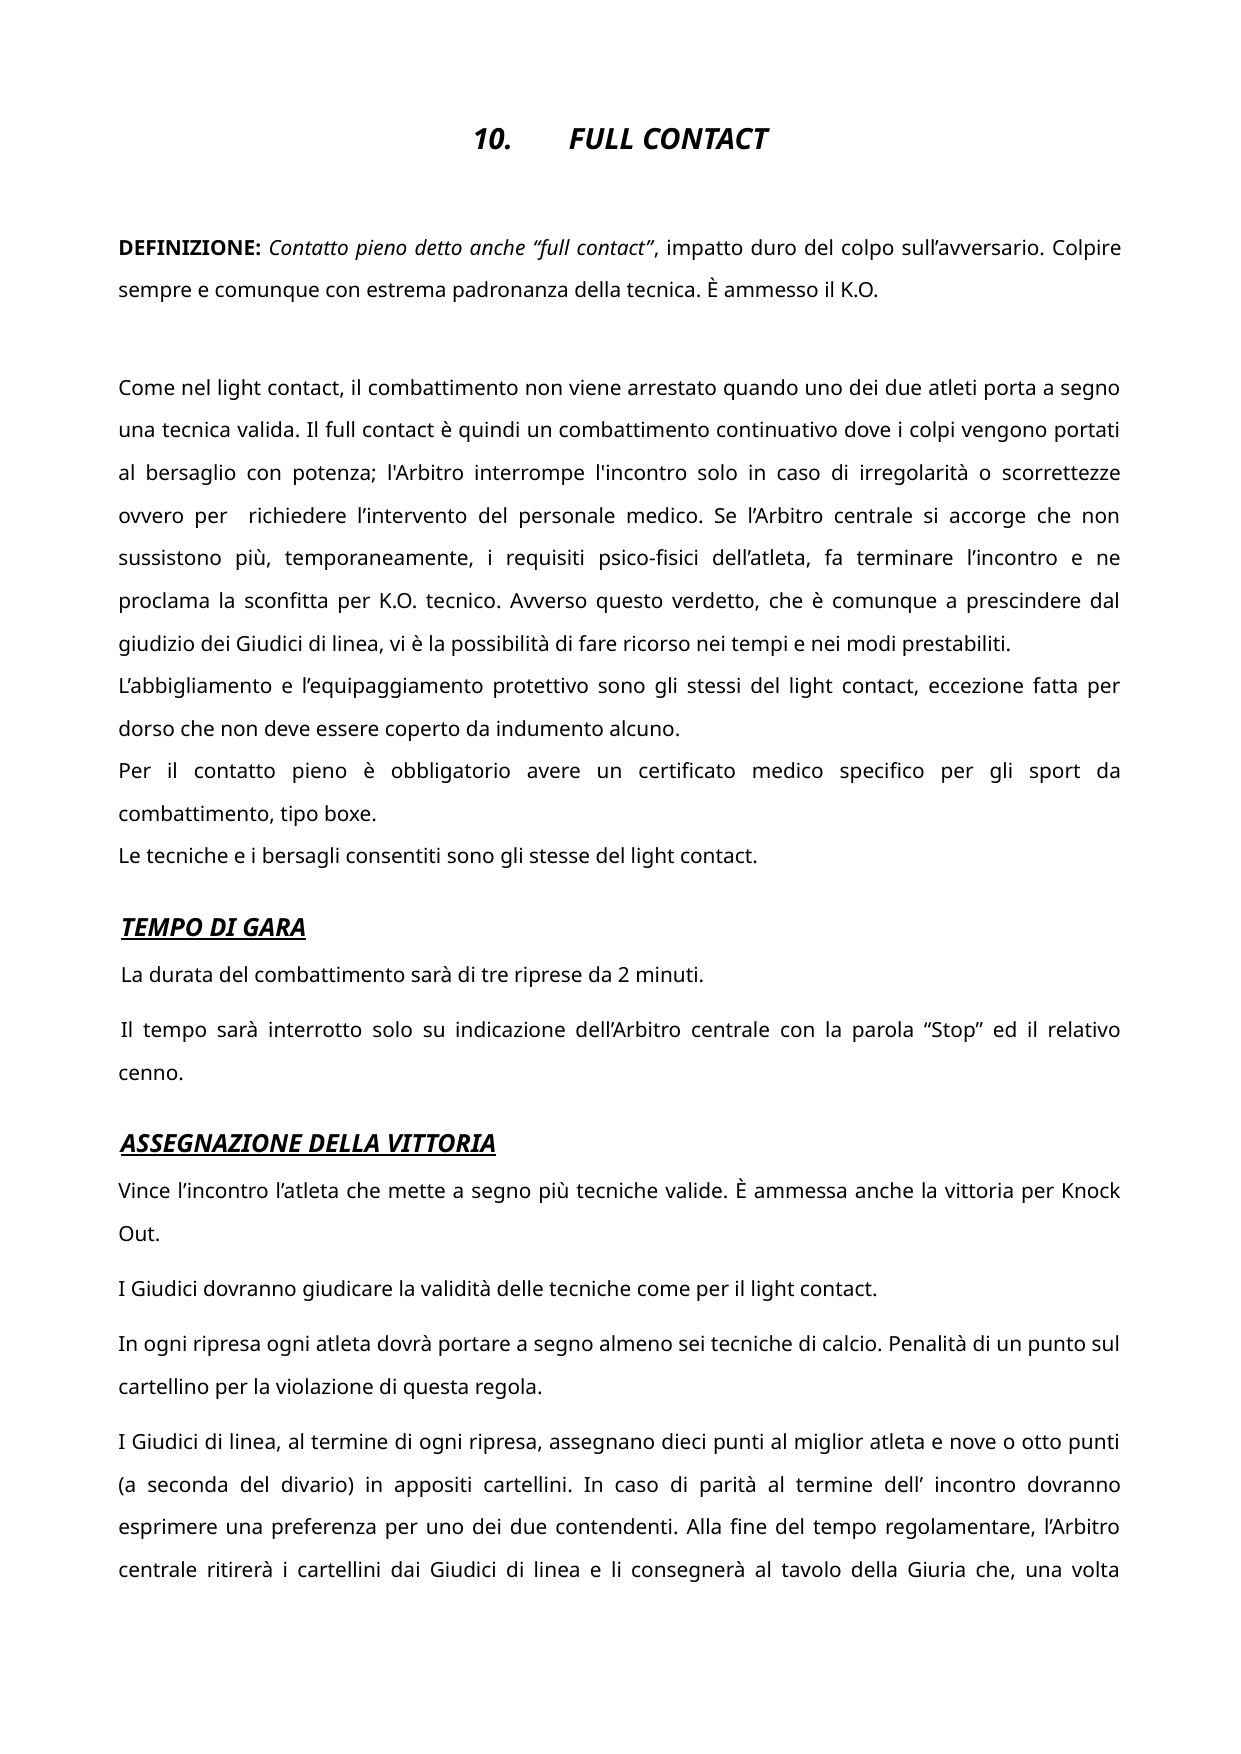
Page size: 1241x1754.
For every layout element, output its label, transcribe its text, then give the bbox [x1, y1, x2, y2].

text Vince l’incontro l’atleta che mette a segno più tecniche valide. È ammessa anche la vittoria per Knock Out. [118, 1177, 1122, 1248]
text DEFINIZIONE: Contatto pieno detto anche “full contact”, impatto duro del colpo sull’avversario. Colpire sempre e comunque con estrema padronanza della tecnica. È ammesso il K.O. [118, 233, 1122, 304]
subtitle ASSEGNAZIONE DELLA VITTORIA [118, 1126, 1122, 1160]
text I Giudici dovranno giudicare la validità delle tecniche come per il light contact. [118, 1274, 1122, 1303]
text Il tempo sarà interrotto solo su indicazione dell’Arbitro centrale con la parola “Stop” ed il relativo cenno. [118, 1015, 1122, 1086]
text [118, 1427, 1122, 1583]
text Le tecniche e i bersagli consentiti sono gli stesse del light contact. [118, 842, 1122, 870]
text Come nel light contact, il combattimento non viene arrestato quando uno dei due atleti porta a segno una tecnica valida. Il full contact è quindi un combattimento continuativo dove i colpi vengono portati al bersaglio con potenza; l'Arbitro interrompe l'incontro solo in caso di irregolarità o scorrettezze ovvero per richiedere l’intervento del personale medico. Se l’Arbitro centrale si accorge che non sussistono più, temporaneamente, i requisiti psico-fisici dell’atleta, fa terminare l’incontro e ne proclama la sconfitta per K.O. tecnico. Avverso questo verdetto, che è comunque a prescindere dal giudizio dei Giudici di linea, vi è la possibilità di fare ricorso nei tempi e nei modi prestabiliti. [118, 373, 1122, 657]
subtitle FULL CONTACT [118, 118, 1122, 158]
text Per il contatto pieno è obbligatorio avere un certificato medico specifico per gli sport da combattimento, tipo boxe. [118, 756, 1122, 827]
text L’abbigliamento e l’equipaggiamento protettivo sono gli stessi del light contact, eccezione fatta per dorso che non deve essere coperto da indumento alcuno. [118, 671, 1122, 742]
text La durata del combattimento sarà di tre riprese da 2 minuti. [118, 960, 1122, 989]
subtitle TEMPO DI GARA [118, 909, 1122, 943]
text In ogni ripresa ogni atleta dovrà portare a segno almeno sei tecniche di calcio. Penalità di un punto sul cartellino per la violazione di questa regola. [118, 1329, 1122, 1401]
